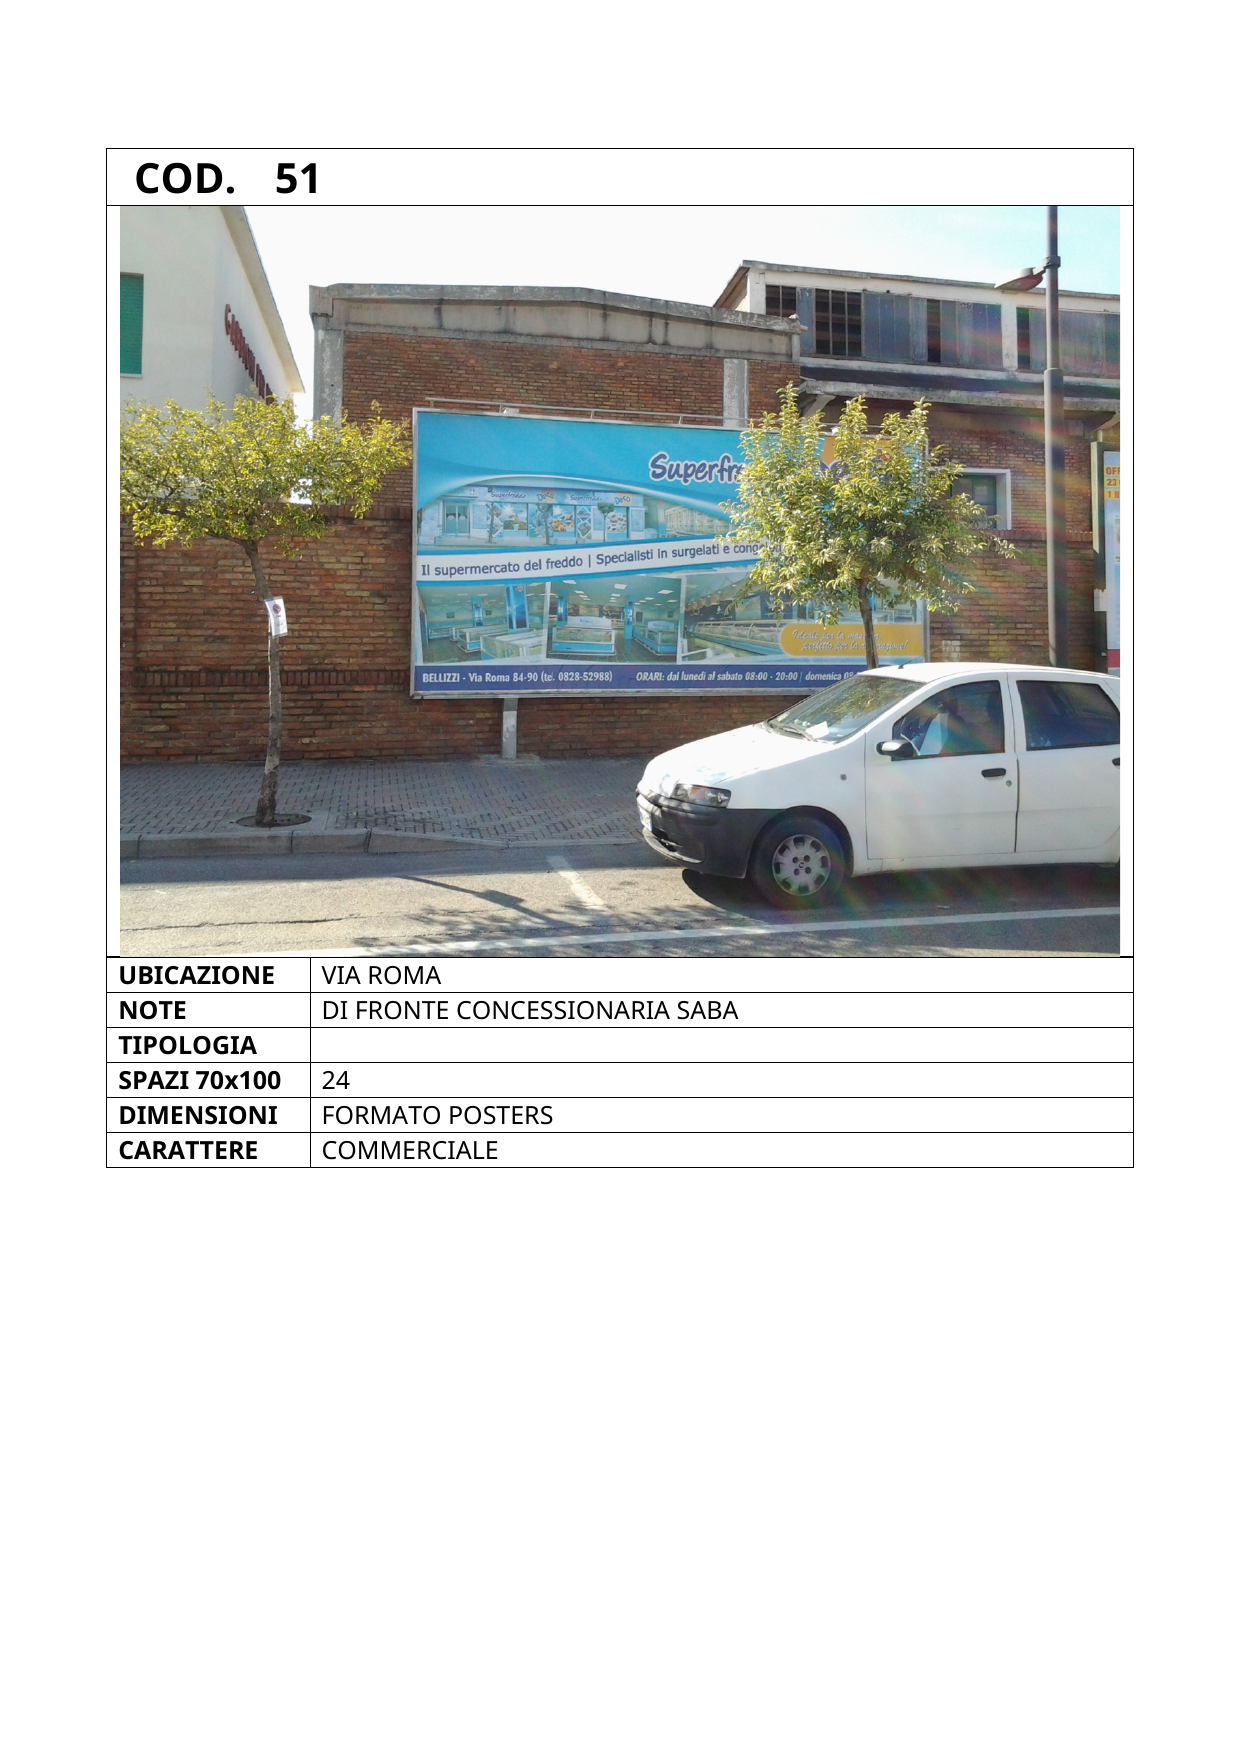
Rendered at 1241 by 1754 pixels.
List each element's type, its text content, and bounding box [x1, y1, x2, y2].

table_cell COMMERCIALE [311, 1133, 1133, 1167]
table_cell DI FRONTE CONCESSIONARIA SABA [311, 993, 1133, 1027]
table_cell CARATTERE [107, 1133, 310, 1167]
table_cell DIMENSIONI [107, 1098, 310, 1132]
table_cell UBICAZIONE [107, 958, 310, 992]
table_cell VIA ROMA [311, 958, 1133, 992]
table_cell SPAZI 70x100 [107, 1063, 310, 1097]
table_cell [311, 1028, 1133, 1062]
table_header 51 [263, 149, 1133, 205]
table_cell NOTE [107, 993, 310, 1027]
table_cell TIPOLOGIA [107, 1028, 310, 1062]
table_cell FORMATO POSTERS [311, 1098, 1133, 1132]
table_cell [1121, 206, 1133, 956]
table_cell [107, 206, 120, 956]
picture [120, 206, 1121, 957]
table_header COD. [107, 149, 263, 205]
table_cell 24 [311, 1063, 1133, 1097]
